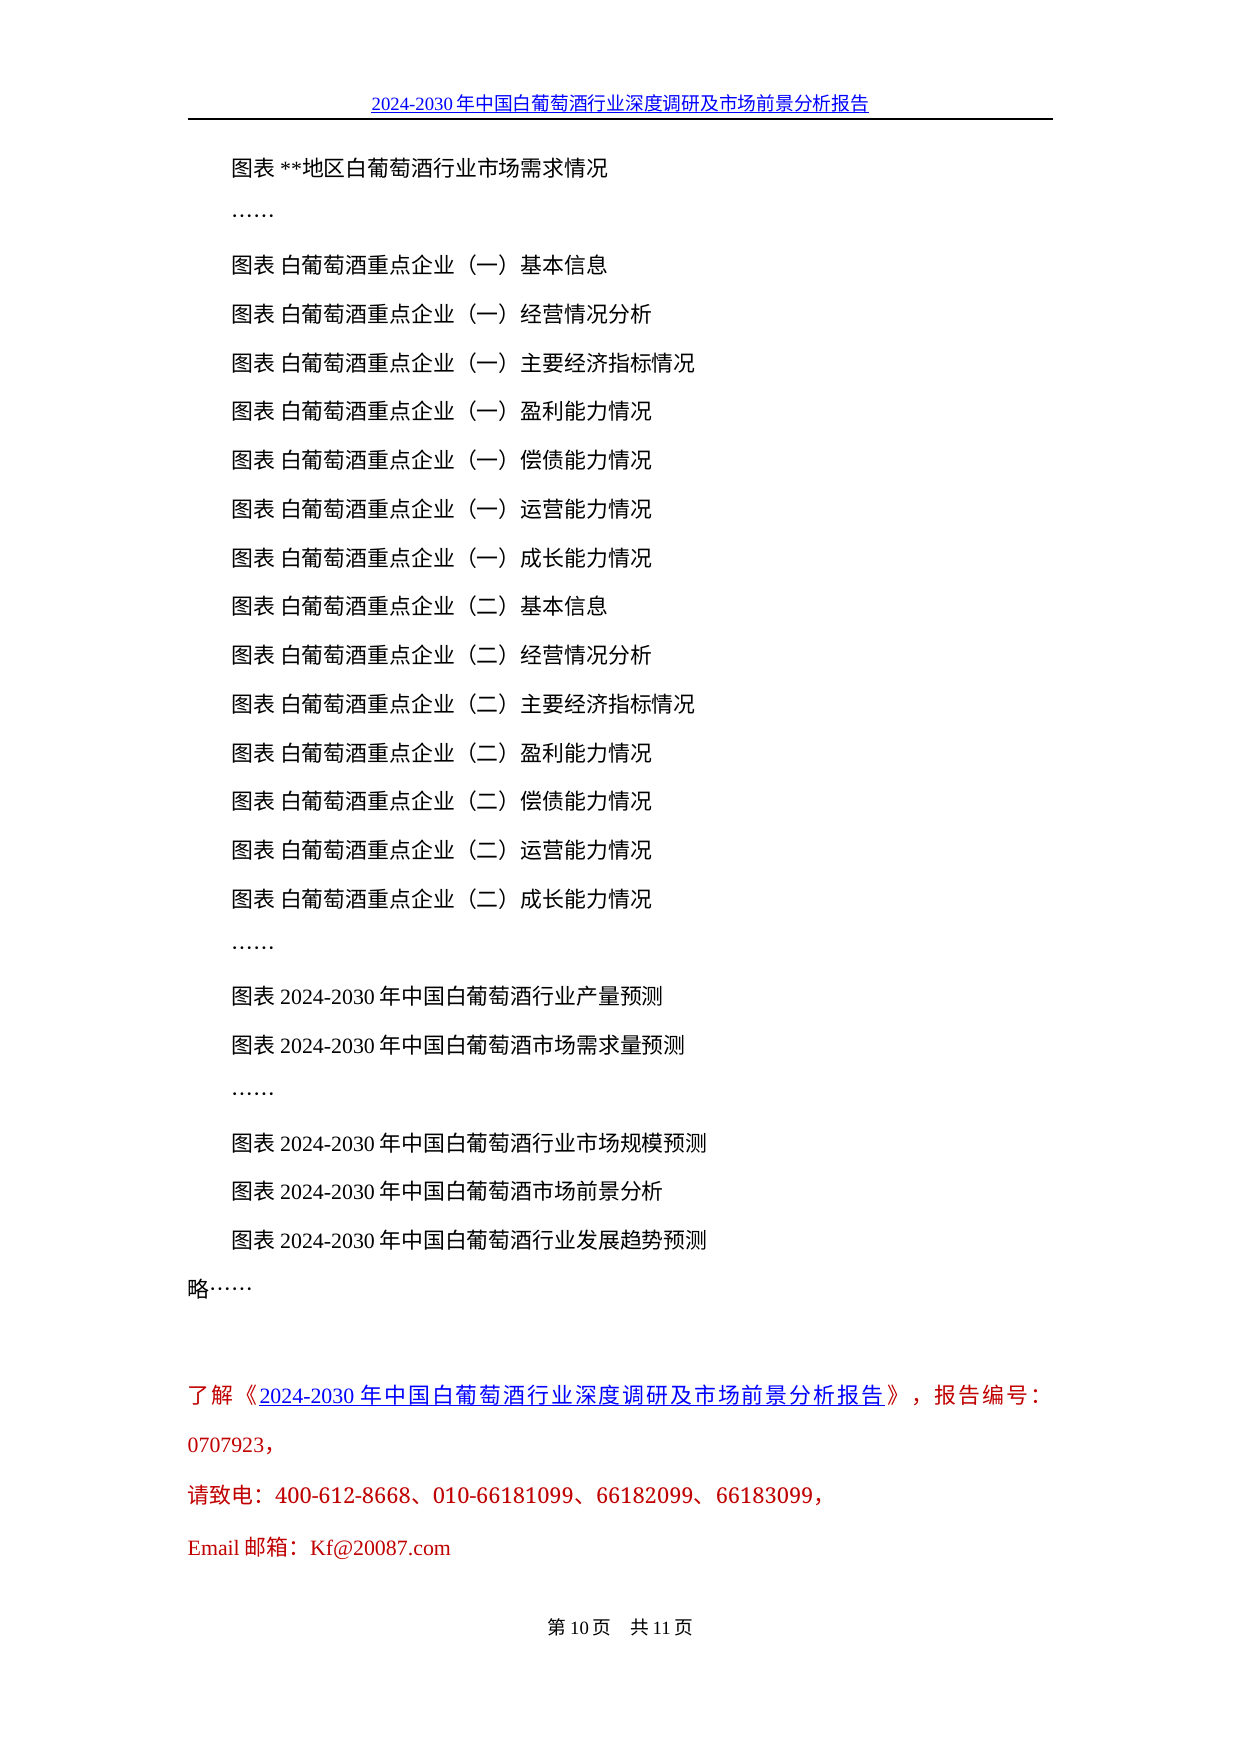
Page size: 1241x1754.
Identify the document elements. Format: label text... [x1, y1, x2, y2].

text 请致电：400-612-8668、010-66181099、66182099、66183099， [187, 1478, 1053, 1511]
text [187, 150, 1053, 1304]
text Email邮箱：Kf@20087.com [187, 1530, 1053, 1562]
text 了解《2024-2030年中国白葡萄酒行业深度调研及市场前景分析报告》，报告编号：0707923， [187, 1378, 1053, 1459]
